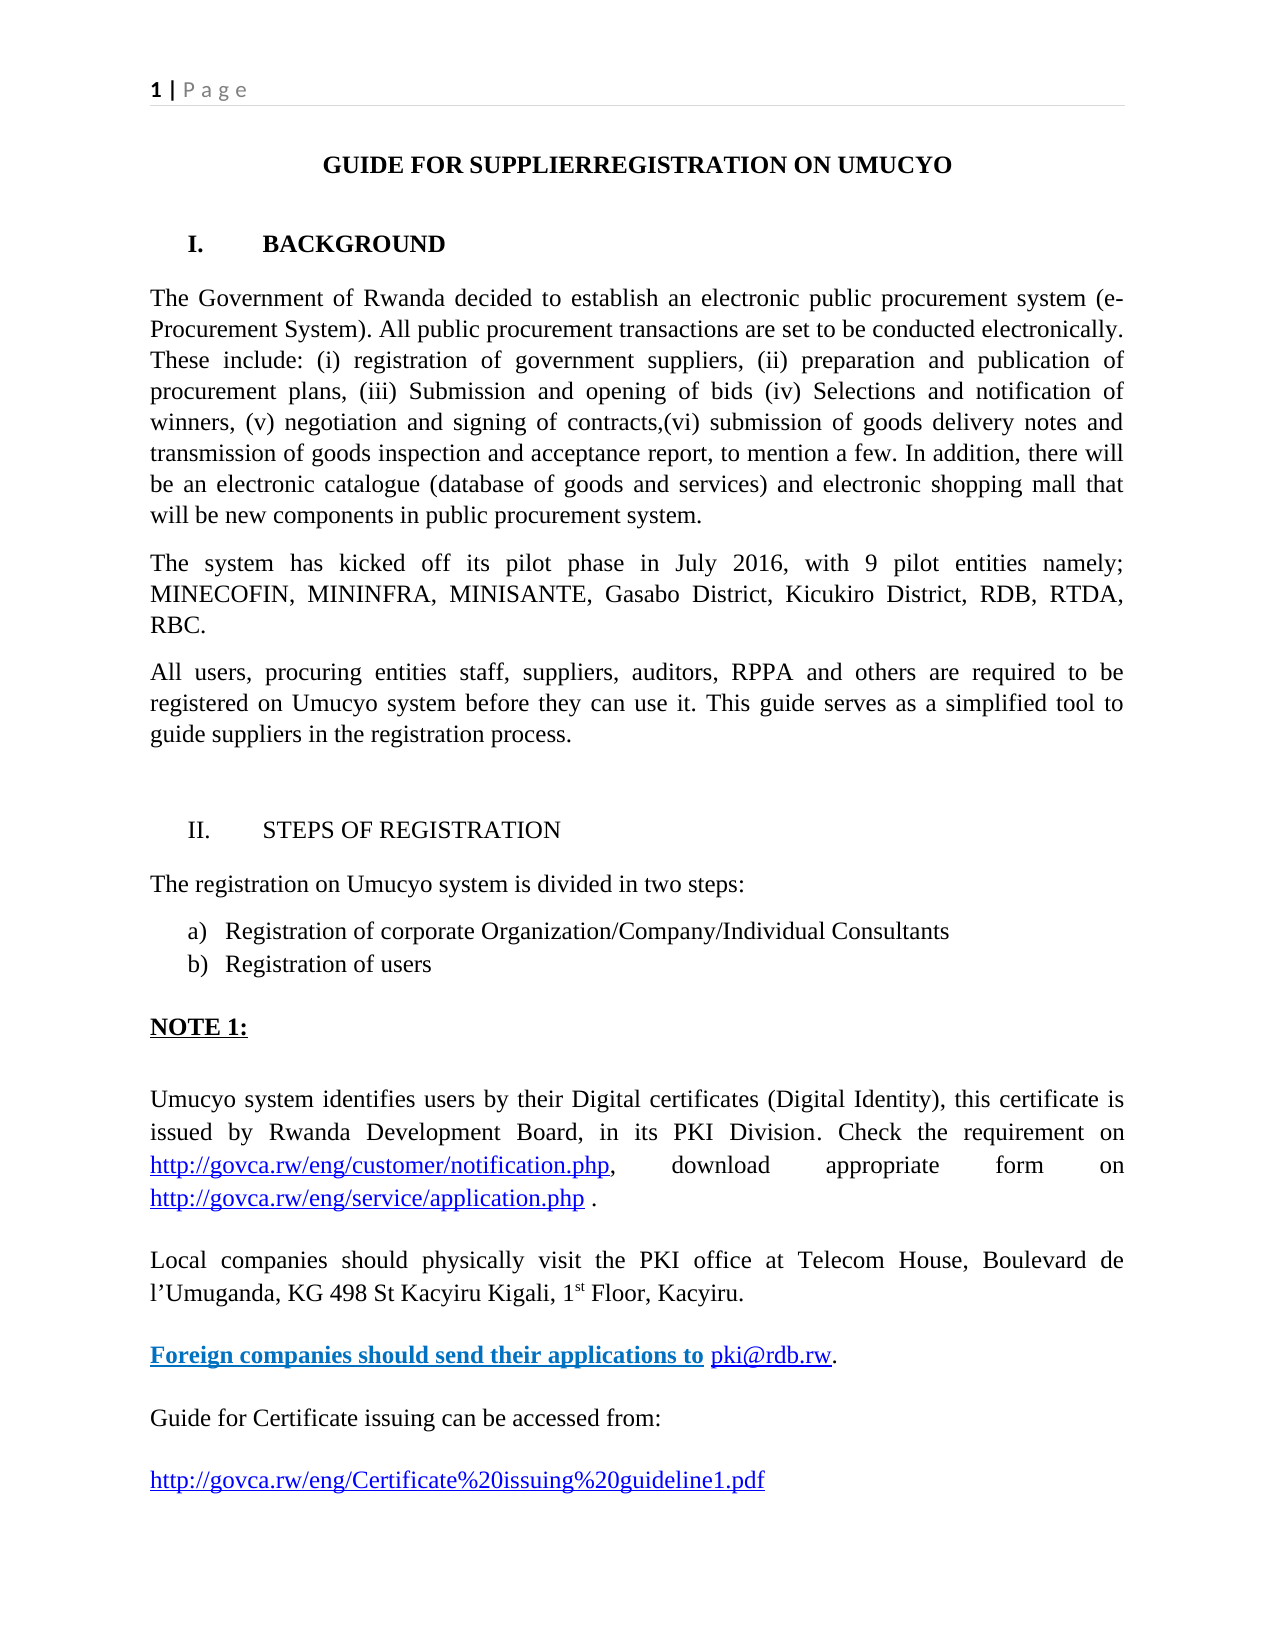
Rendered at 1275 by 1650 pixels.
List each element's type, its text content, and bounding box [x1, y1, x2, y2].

list Registration of corporate Organization/Company/Individual Consultants [187, 916, 1125, 945]
list BACKGROUND [187, 229, 1125, 257]
text All users, procuring entities staff, suppliers, auditors, RPPA and others are required to be registered on Umucyo system before they can use it. This guide serves as a simplified tool to guide suppliers in the registration process. [150, 657, 1125, 748]
text The registration on Umucyo system is divided in two steps: [150, 869, 1125, 897]
text http://govca.rw/eng/Certificate%20issuing%20guideline1.pdf [150, 1465, 1125, 1493]
text The Government of Rwanda decided to establish an electronic public procurement system (e-Procurement System). All public procurement transactions are set to be conducted electronically. These include: (i) registration of government suppliers, (ii) preparation and publication of procurement plans, (iii) Submission and opening of bids (iv) Selections and notification of winners, (v) negotiation and signing of contracts,(vi) submission of goods delivery notes and transmission of goods inspection and acceptance report, to mention a few. In addition, there will be an electronic catalogue (database of goods and services) and electronic shopping mall that will be new components in public procurement system. [150, 283, 1125, 529]
text Guide for Certificate issuing can be accessed from: [150, 1403, 1125, 1431]
list STEPS OF REGISTRATION [187, 815, 1125, 844]
text Local companies should physically visit the PKI office at Telecom House, Boulevard de l’Umuganda, KG 498 St Kacyiru Kigali, 1st Floor, Kacyiru. [150, 1245, 1125, 1307]
text Foreign companies should send their applications to pki@rdb.rw. [150, 1340, 1125, 1369]
text Umucyo system identifies users by their Digital certificates (Digital Identity), this certificate is issued by Rwanda Development Board, in its PKI Division. Check the requirement on http://govca.rw/eng/customer/notification.php, download appropriate form on http://govca.rw/eng/service/application.php . [150, 1084, 1125, 1212]
text The system has kicked off its pilot phase in July 2016, with 9 pilot entities namely; MINECOFIN, MININFRA, MINISANTE, Gasabo District, Kicukiro District, RDB, RTDA, RBC. [150, 548, 1125, 638]
text GUIDE FOR SUPPLIERREGISTRATION ON UMUCYO [150, 150, 1125, 179]
list Registration of users [187, 949, 1125, 978]
text NOTE 1: [150, 1012, 1125, 1040]
